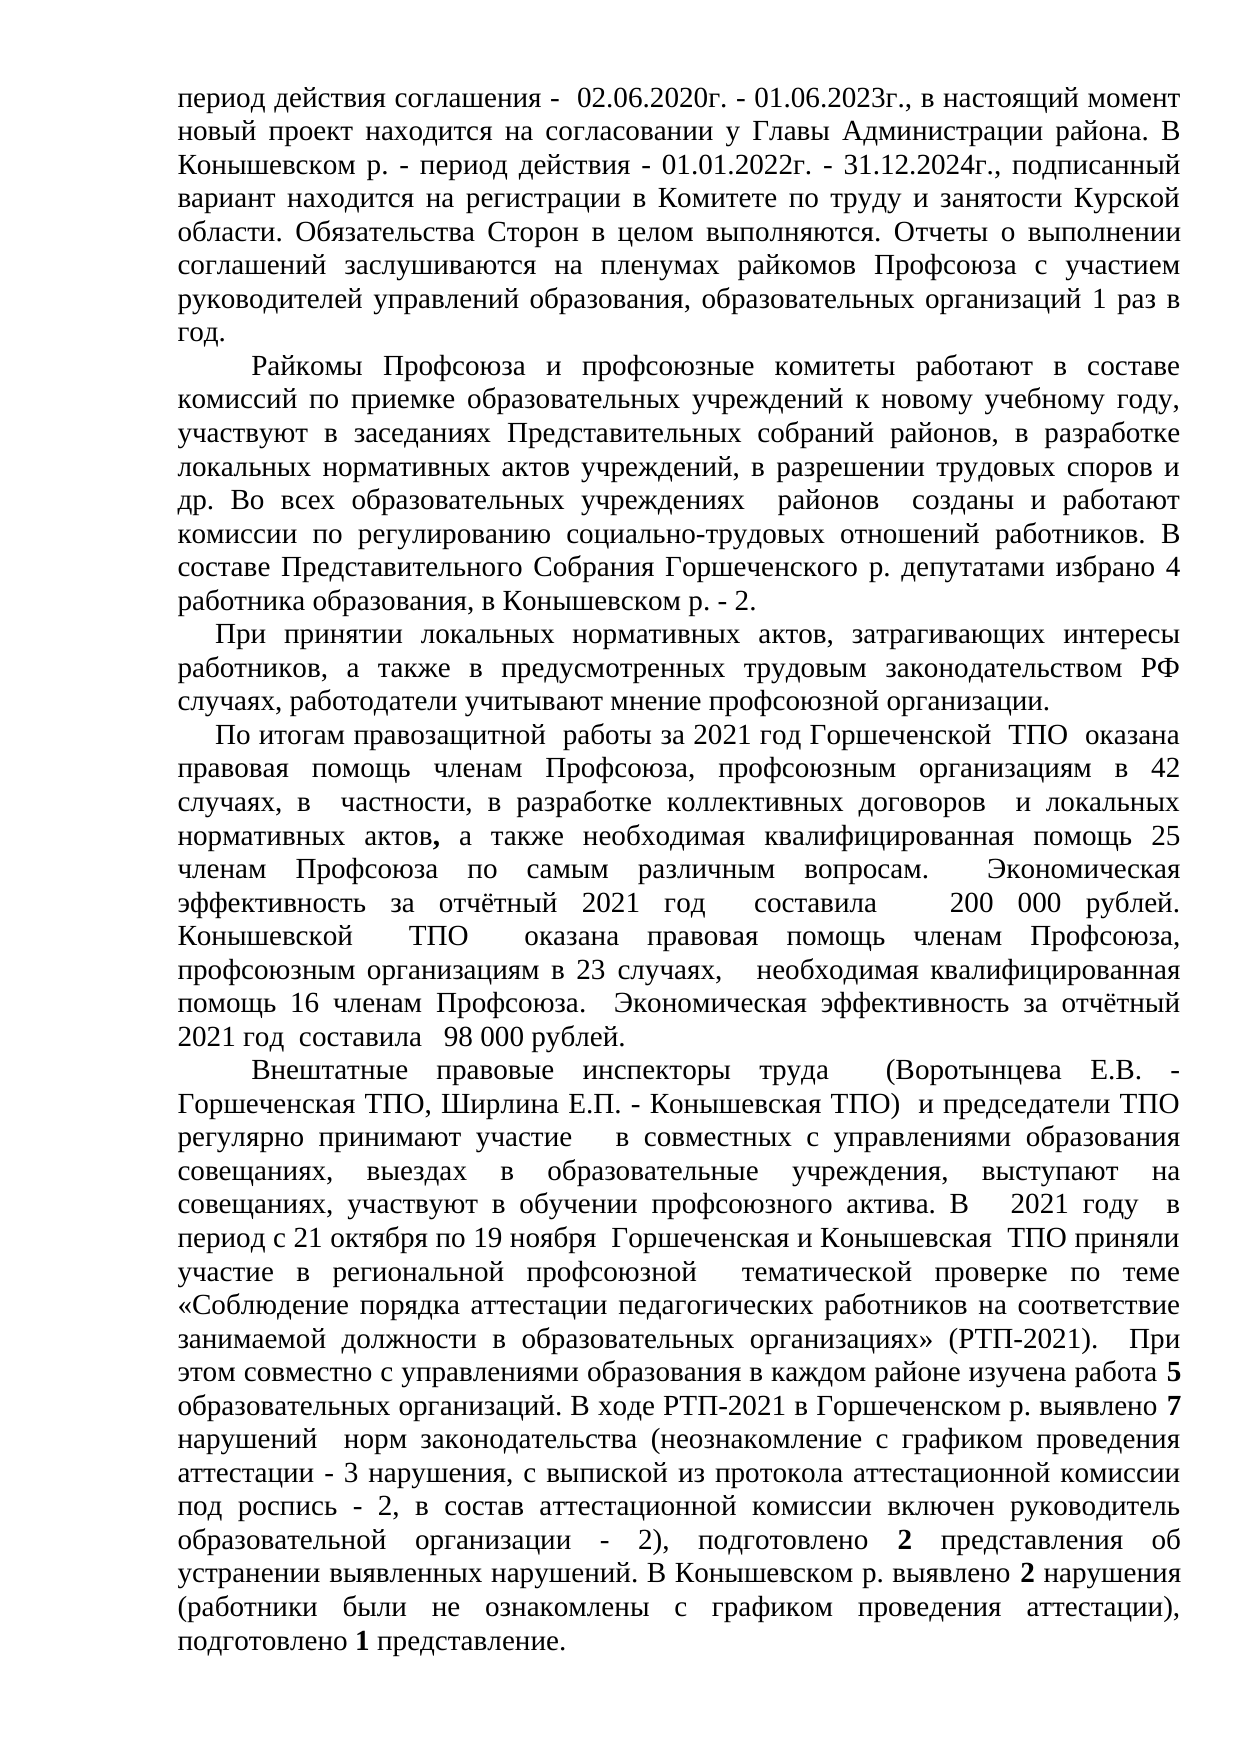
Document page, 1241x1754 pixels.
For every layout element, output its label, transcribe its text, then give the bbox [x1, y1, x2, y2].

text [177, 80, 1181, 348]
text Райкомы Профсоюза и профсоюзные комитеты работают в составе комиссий по приемке образовательных учреждений к новому учебному году, участвуют в заседаниях Представительных собраний районов, в разработке локальных нормативных актов учреждений, в разрешении трудовых споров и др. Во всех образовательных учреждениях районов созданы и работают комиссии по регулированию социально-трудовых отношений работников. В составе Представительного Собрания Горшеченского р. депутатами избрано 4 работника образования, в Конышевском р. - 2. [177, 348, 1181, 616]
text По итогам правозащитной работы за 2021 год Горшеченской ТПО оказана правовая помощь членам Профсоюза, профсоюзным организациям в 42 случаях, в частности, в разработке коллективных договоров и локальных нормативных актов, а также необходимая квалифицированная помощь 25 членам Профсоюза по самым различным вопросам. Экономическая эффективность за отчётный 2021 год составила 200 000 рублей. Конышевской ТПО оказана правовая помощь членам Профсоюза, профсоюзным организациям в 23 случаях, необходимая квалифицированная помощь 16 членам Профсоюза. Экономическая эффективность за отчётный 2021 год составила 98 000 рублей. [177, 717, 1181, 1052]
text При принятии локальных нормативных актов, затрагивающих интересы работников, а также в предусмотренных трудовым законодательством РФ случаях, работодатели учитывают мнение профсоюзной организации. [177, 616, 1181, 717]
text Внештатные правовые инспекторы труда (Воротынцева Е.В. - Горшеченская ТПО, Ширлина Е.П. - Конышевская ТПО) и председатели ТПО регулярно принимают участие в совместных с управлениями образования совещаниях, выездах в образовательные учреждения, выступают на совещаниях, участвуют в обучении профсоюзного актива. В 2021 году в период с 21 октября по 19 ноября Горшеченская и Конышевская ТПО приняли участие в региональной профсоюзной тематической проверке по теме «Соблюдение порядка аттестации педагогических работников на соответствие занимаемой должности в образовательных организациях» (РТП-2021). При этом совместно с управлениями образования в каждом районе изучена работа 5 образовательных организаций. В ходе РТП-2021 в Горшеченском р. выявлено 7 нарушений норм законодательства (неознакомление с графиком проведения аттестации - 3 нарушения, с выпиской из протокола аттестационной комиссии под роспись - 2, в состав аттестационной комиссии включен руководитель образовательной организации - 2), подготовлено 2 представления об устранении выявленных нарушений. В Конышевском р. выявлено 2 нарушения (работники были не ознакомлены с графиком проведения аттестации), подготовлено 1 представление. [177, 1052, 1181, 1656]
